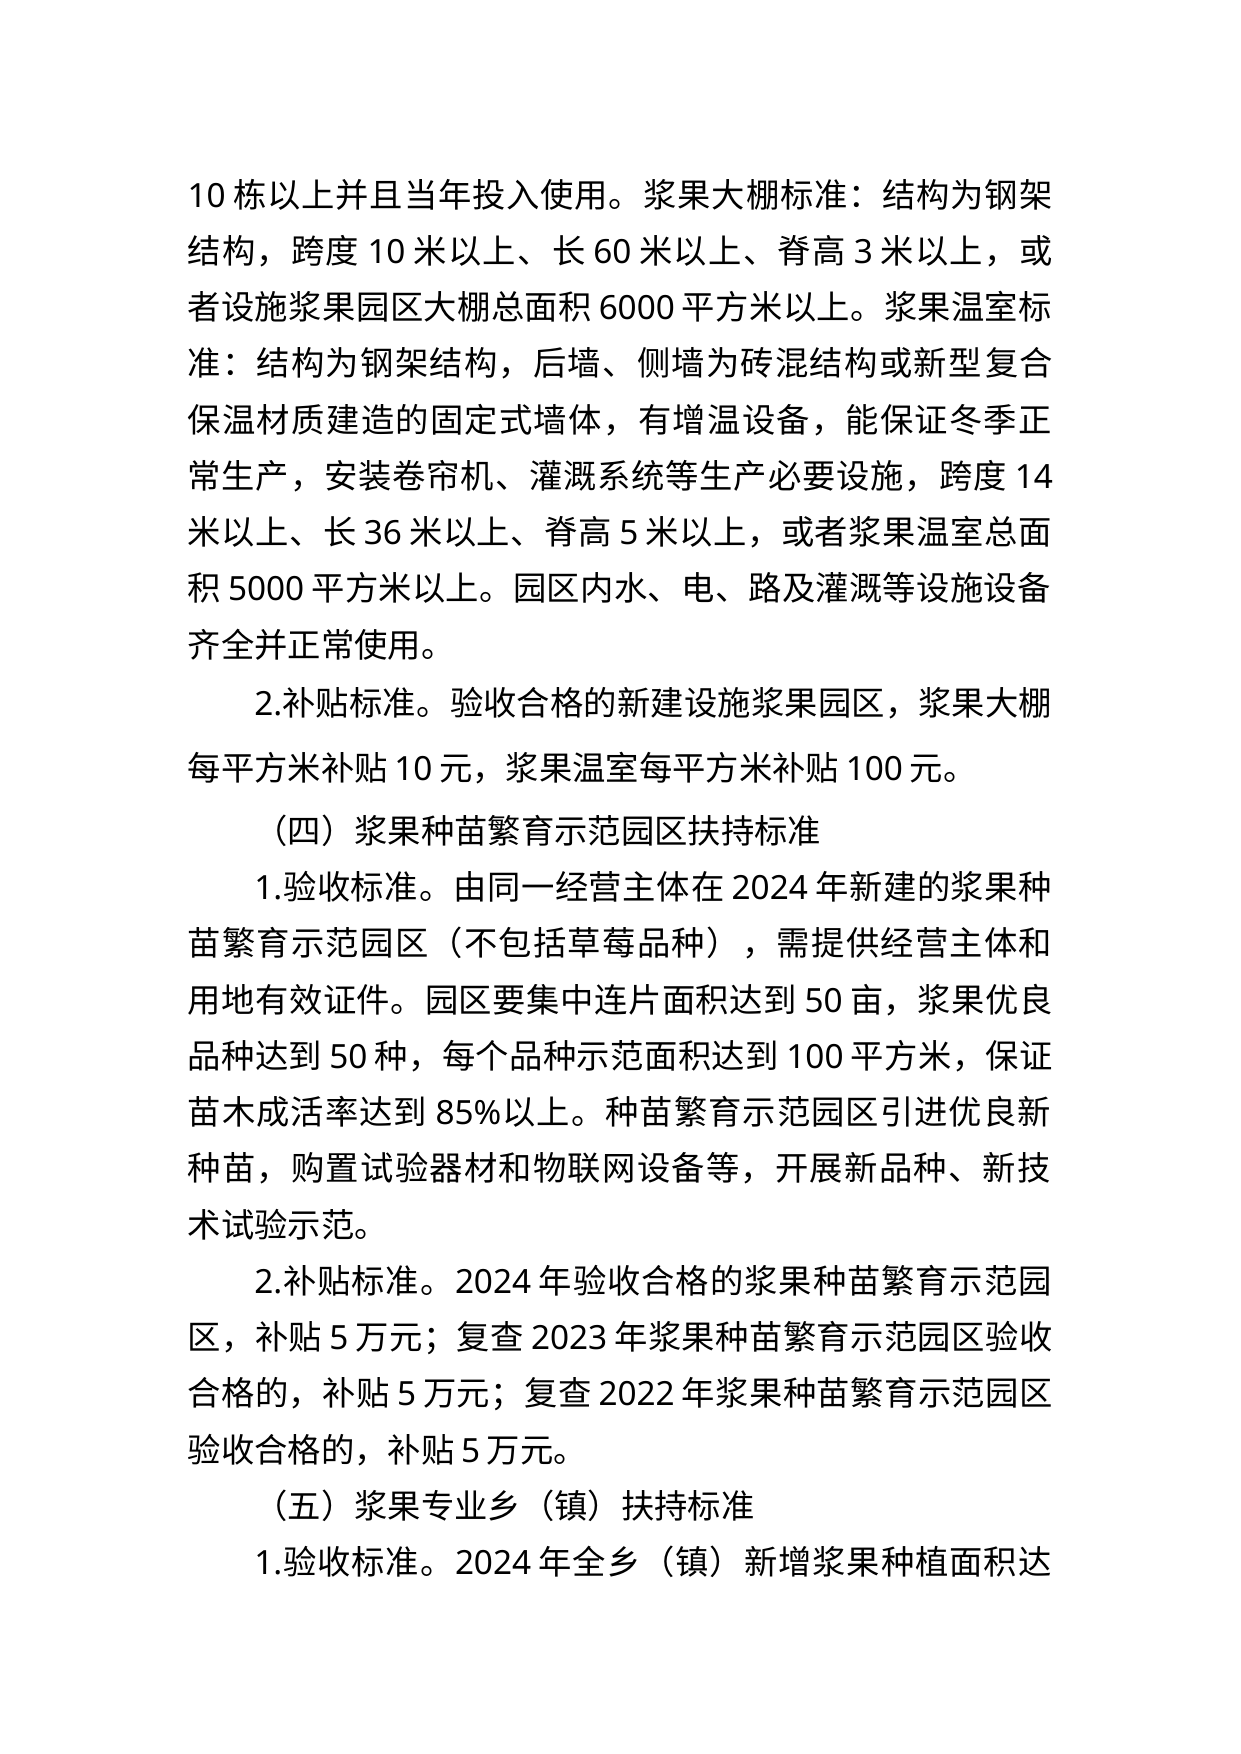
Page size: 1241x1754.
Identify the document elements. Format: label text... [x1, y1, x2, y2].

text 2.补贴标准。2024年验收合格的浆果种苗繁育示范园区，补贴5万元；复查2023年浆果种苗繁育示范园区验收合格的，补贴5万元；复查2022年浆果种苗繁育示范园区验收合格的，补贴5万元。 [187, 1248, 1053, 1473]
text （四）浆果种苗繁育示范园区扶持标准 [187, 798, 1053, 854]
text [187, 162, 1053, 668]
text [187, 1529, 1053, 1586]
text 2.补贴标准。验收合格的新建设施浆果园区，浆果大棚每平方米补贴10元，浆果温室每平方米补贴100元。 [187, 668, 1053, 798]
text （五）浆果专业乡（镇）扶持标准 [187, 1473, 1053, 1529]
text 1.验收标准。由同一经营主体在2024年新建的浆果种苗繁育示范园区（不包括草莓品种），需提供经营主体和用地有效证件。园区要集中连片面积达到50亩，浆果优良品种达到50种，每个品种示范面积达到100平方米，保证苗木成活率达到85%以上。种苗繁育示范园区引进优良新种苗，购置试验器材和物联网设备等，开展新品种、新技术试验示范。 [187, 854, 1053, 1248]
